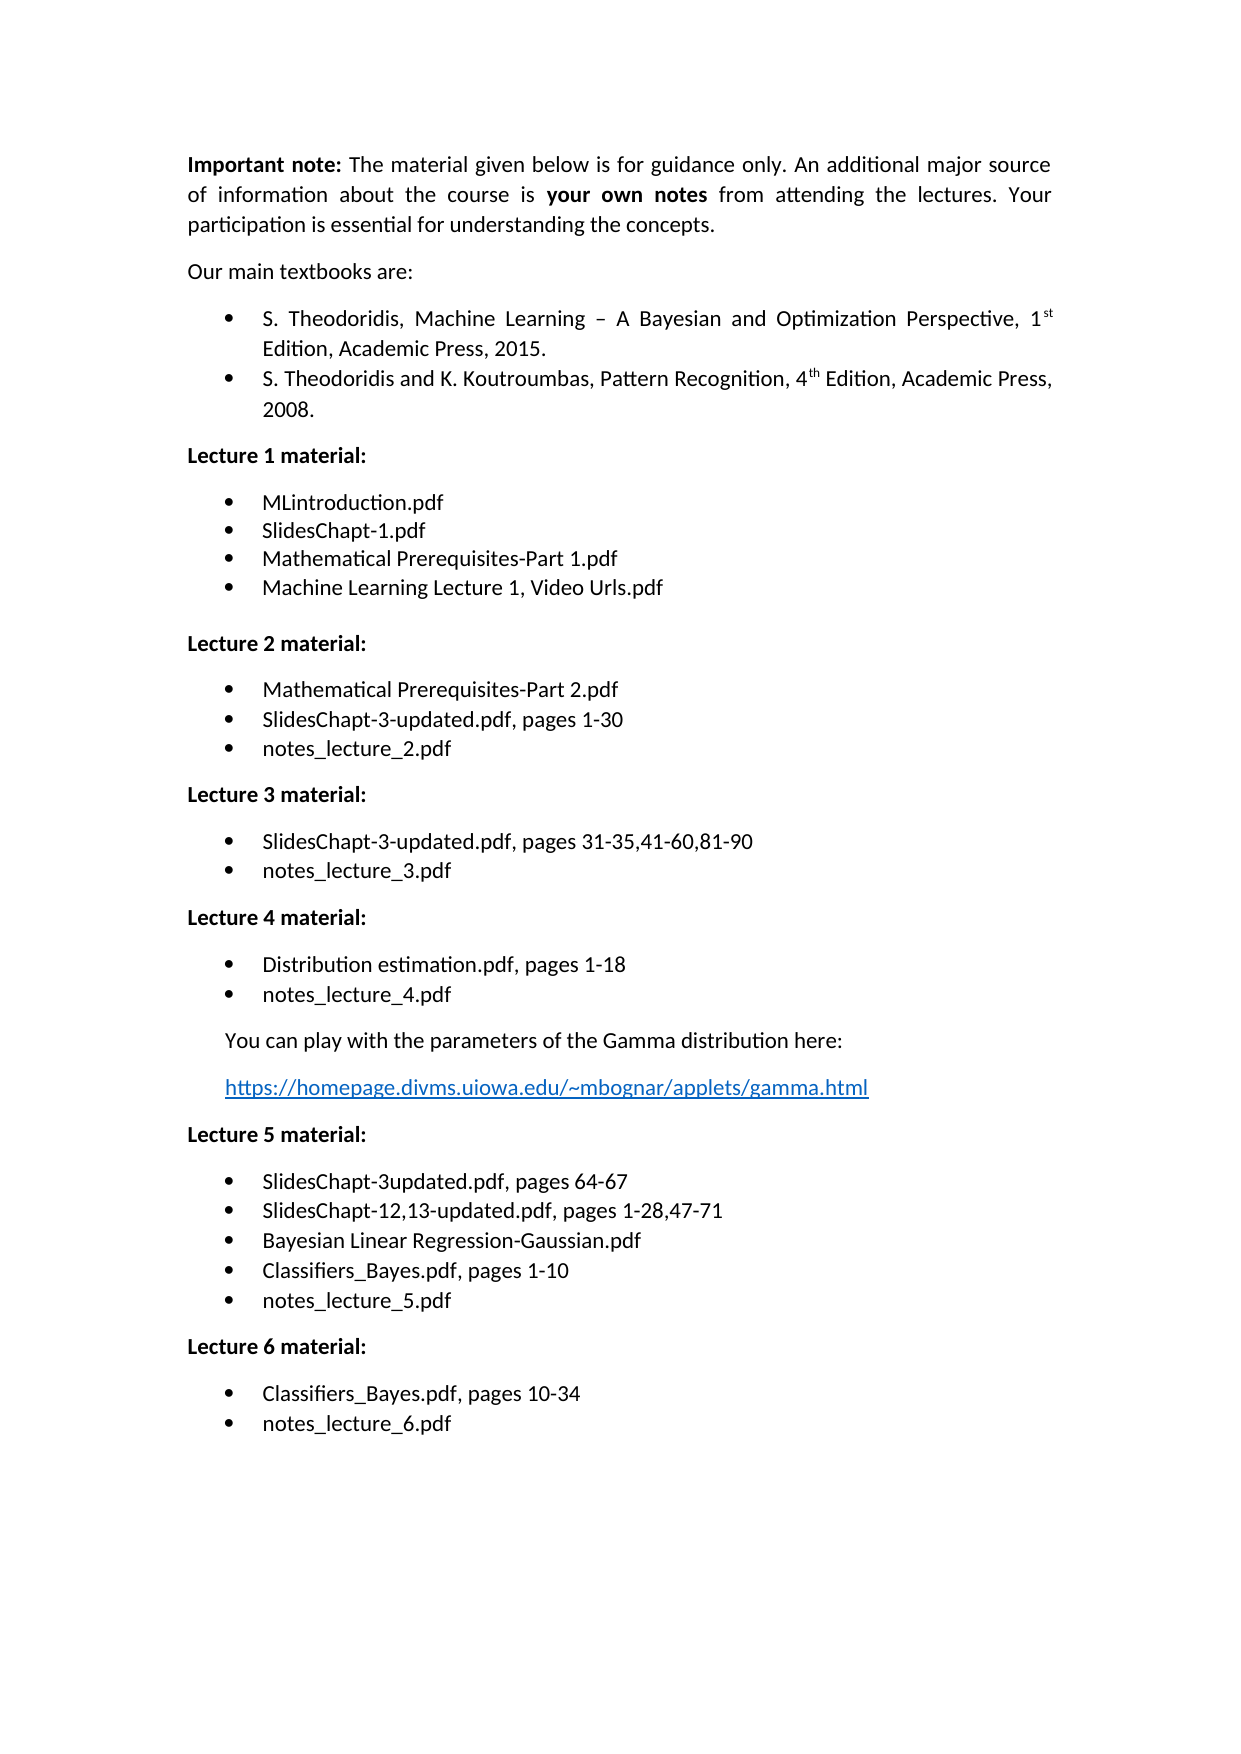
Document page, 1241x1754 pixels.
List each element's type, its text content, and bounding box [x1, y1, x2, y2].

text Lecture 1 material: [187, 442, 1053, 470]
text Lecture 2 material: [187, 629, 1053, 657]
list SlidesChapt-3-updated.pdf, pages 1-30 [225, 705, 1053, 733]
list MLintroduction.pdf [225, 488, 1053, 517]
list Classifiers_Bayes.pdf, pages 1-10 [225, 1256, 1053, 1284]
text https://homepage.divms.uiowa.edu/~mbognar/applets/gamma.html [187, 1073, 1053, 1101]
list Mathematical Prerequisites-Part 2.pdf [225, 676, 1053, 703]
text Our main textbooks are: [187, 257, 1053, 285]
text Important note: The material given below is for guidance only. An additional major source of information about the course is your own notes from attending the lectures. Your participation is essential for understanding the concepts. [187, 150, 1053, 238]
text Lecture 4 material: [187, 903, 1053, 931]
list Mathematical Prerequisites-Part 1.pdf [225, 544, 1053, 573]
text You can play with the parameters of the Gamma distribution here: [187, 1026, 1053, 1054]
list Distribution estimation.pdf, pages 1-18 [225, 950, 1053, 978]
text Lecture 3 material: [187, 780, 1053, 808]
text Lecture 6 material: [187, 1332, 1053, 1360]
list Bayesian Linear Regression-Gaussian.pdf [225, 1226, 1053, 1254]
list notes_lecture_6.pdf [225, 1409, 1053, 1437]
list S. Theodoridis, Machine Learning – A Bayesian and Optimization Perspective, 1st Edition, Academic Press, 2015. [225, 304, 1053, 362]
list Machine Learning Lecture 1, Video Urls.pdf [225, 573, 1053, 601]
text Lecture 5 material: [187, 1120, 1053, 1148]
list SlidesChapt-3updated.pdf, pages 64-67 [225, 1167, 1053, 1195]
list notes_lecture_4.pdf [225, 980, 1053, 1008]
list S. Theodoridis and K. Koutroumbas, Pattern Recognition, 4th Edition, Academic Press, 2008. [225, 364, 1053, 423]
list Classifiers_Bayes.pdf, pages 10-34 [225, 1379, 1053, 1407]
list SlidesChapt-1.pdf [225, 517, 1053, 544]
list SlidesChapt-12,13-updated.pdf, pages 1-28,47-71 [225, 1197, 1053, 1225]
list notes_lecture_3.pdf [225, 857, 1053, 884]
list SlidesChapt-3-updated.pdf, pages 31-35,41-60,81-90 [225, 827, 1053, 855]
list notes_lecture_5.pdf [225, 1286, 1053, 1314]
list notes_lecture_2.pdf [225, 734, 1053, 762]
